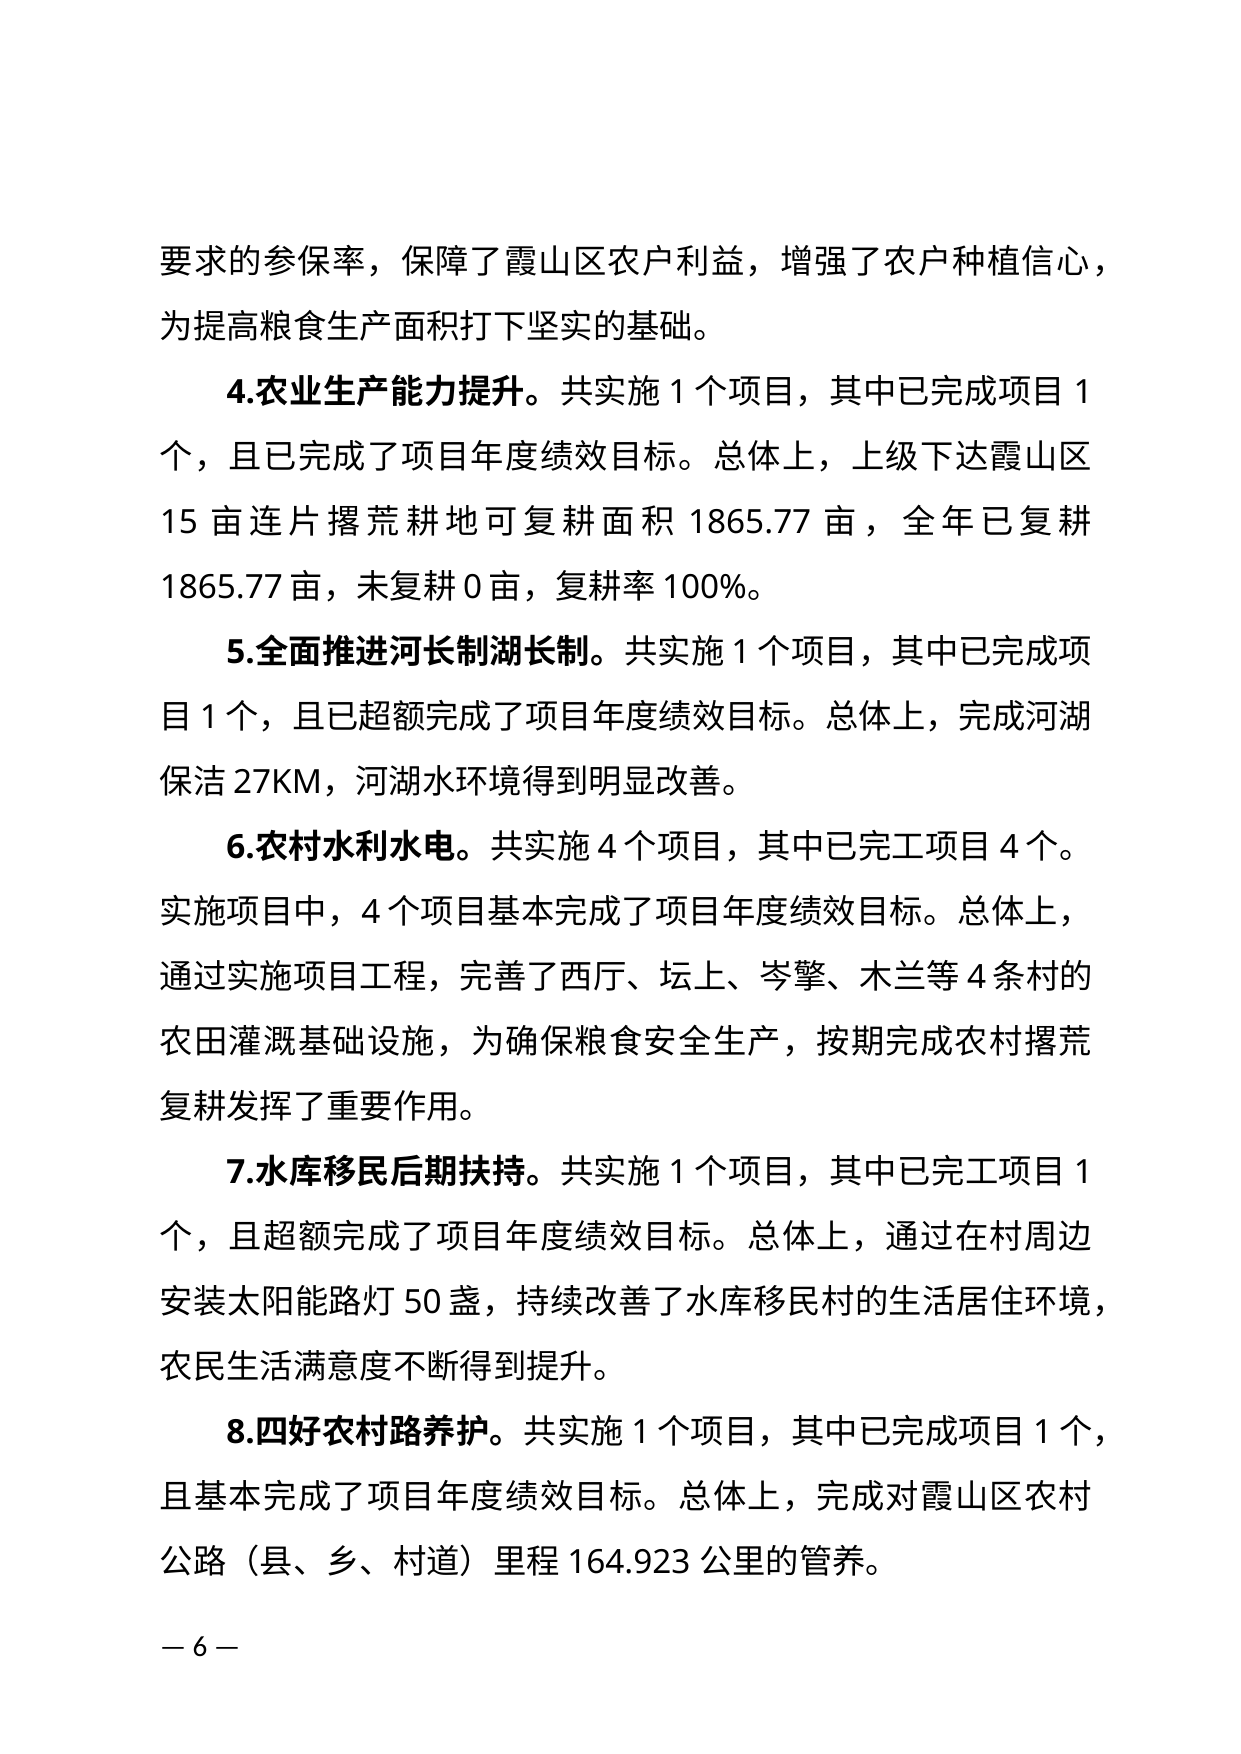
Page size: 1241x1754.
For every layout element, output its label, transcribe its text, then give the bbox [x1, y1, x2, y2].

text 8.四好农村路养护。共实施1个项目，其中已完成项目1个，且基本完成了项目年度绩效目标。总体上，完成对霞山区农村公路（县、乡、村道）里程 164.923 公里的管养。 [159, 1397, 1093, 1592]
list 4.农业生产能力提升。共实施1个项目，其中已完成项目1个，且已完成了项目年度绩效目标。总体上，上级下达霞山区15亩连片撂荒耕地可复耕面积1865.77亩，全年已复耕1865.77亩，未复耕0亩，复耕率100%。 [159, 357, 1093, 617]
text 7.水库移民后期扶持。共实施1个项目，其中已完工项目1个，且超额完成了项目年度绩效目标。总体上，通过在村周边安装太阳能路灯50盏，持续改善了水库移民村的生活居住环境，农民生活满意度不断得到提升。 [159, 1137, 1093, 1397]
text 6.农村水利水电。共实施4个项目，其中已完工项目4个。实施项目中，4个项目基本完成了项目年度绩效目标。总体上，通过实施项目工程，完善了西厅、坛上、岑擎、木兰等4条村的农田灌溉基础设施，为确保粮食安全生产，按期完成农村撂荒复耕发挥了重要作用。 [159, 812, 1093, 1137]
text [159, 227, 1093, 357]
text 5.全面推进河长制湖长制。共实施1个项目，其中已完成项目1个，且已超额完成了项目年度绩效目标。总体上，完成河湖保洁27KM，河湖水环境得到明显改善。 [159, 617, 1093, 812]
